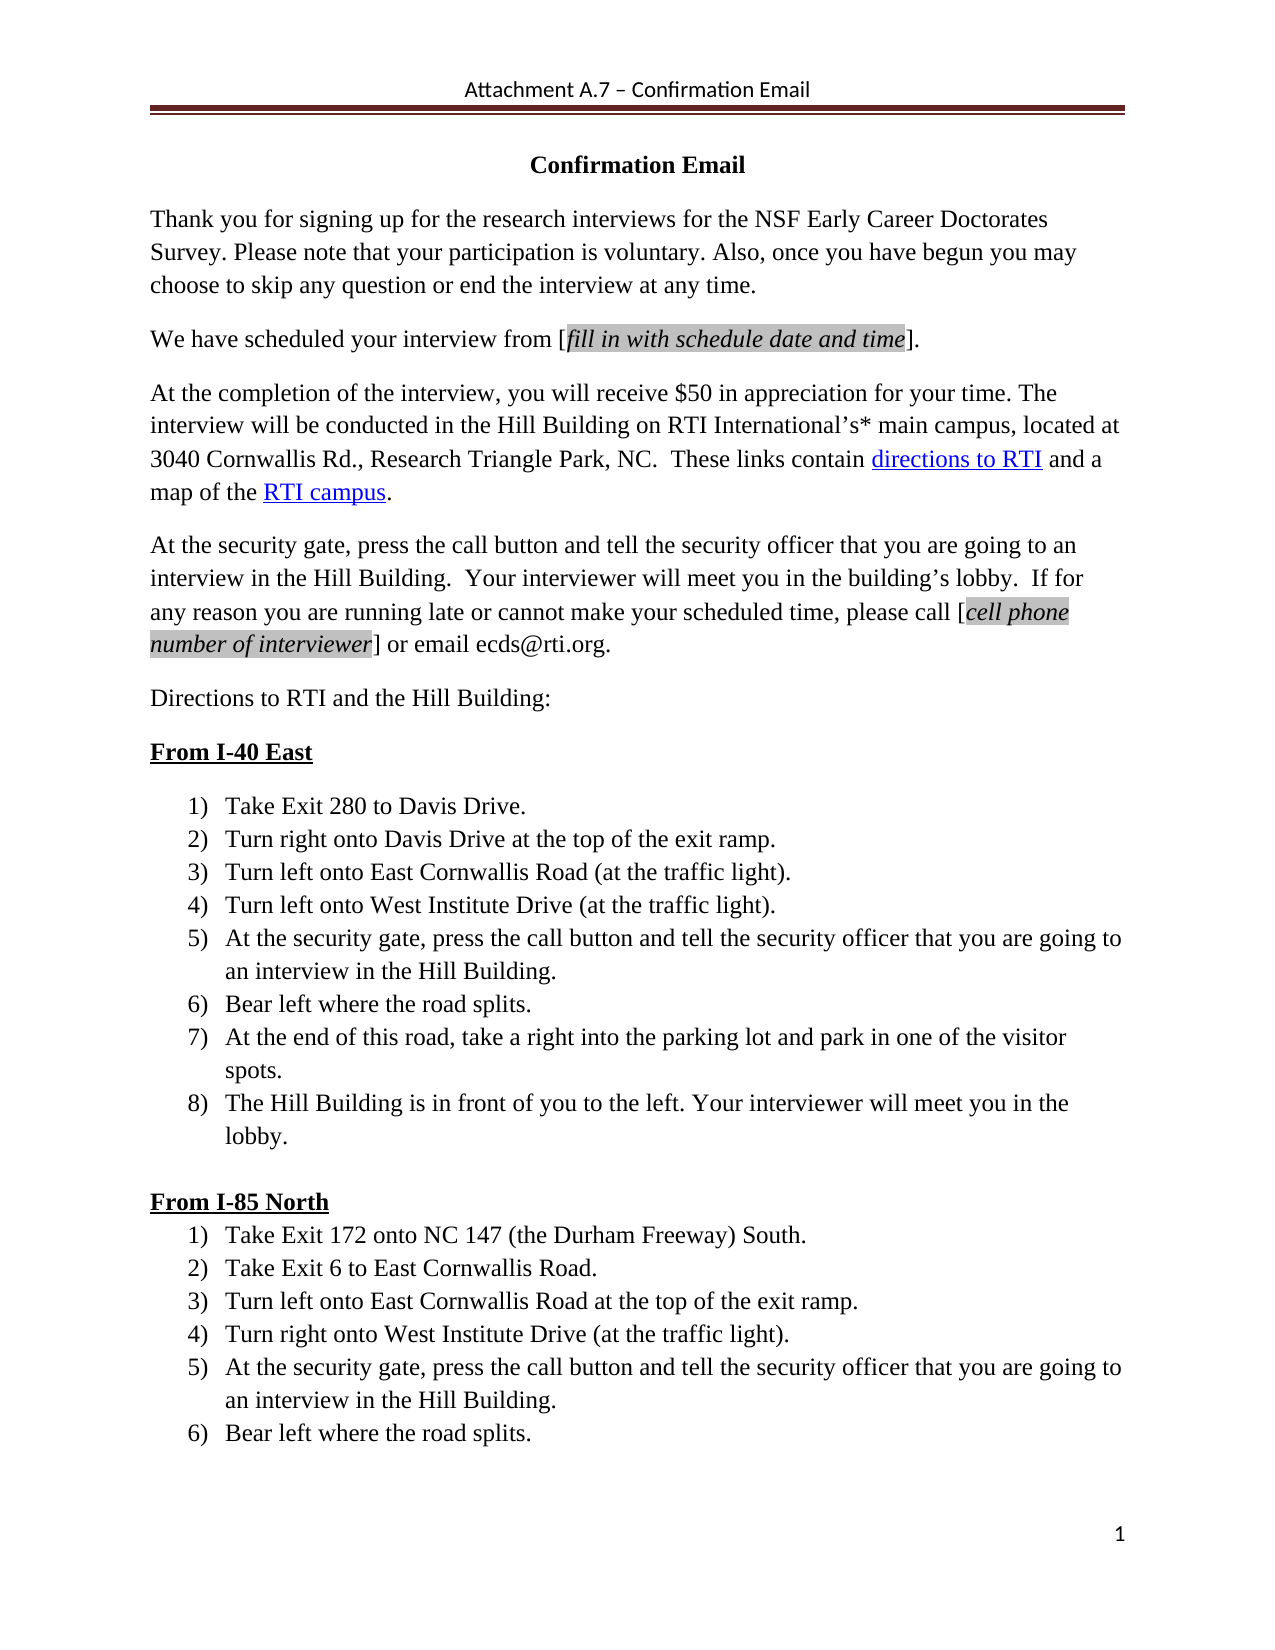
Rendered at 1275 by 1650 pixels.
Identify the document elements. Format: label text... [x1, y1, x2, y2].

list Turn right onto West Institute Drive (at the traffic light). [187, 1319, 1125, 1348]
list Turn left onto West Institute Drive (at the traffic light). [187, 890, 1125, 919]
list Bear left where the road splits. [187, 1418, 1125, 1447]
text Thank you for signing up for the research interviews for the NSF Early Career Doctorates Survey. Please note that your participation is voluntary. Also, once you have begun you may choose to skip any question or end the interview at any time. [150, 204, 1125, 299]
text At the security gate, press the call button and tell the security officer that you are going to an interview in the Hill Building. Your interviewer will meet you in the building’s lobby. If for any reason you are running late or cannot make your scheduled time, please call [cell phone number of interviewer] or email ecds@rti.org. [150, 531, 1125, 658]
list Take Exit 280 to Davis Drive. [187, 791, 1125, 820]
list The Hill Building is in front of you to the left. Your interviewer will meet you in the lobby. [187, 1088, 1125, 1150]
list At the end of this road, take a right into the parking lot and park in one of the visitor spots. [187, 1022, 1125, 1084]
text Directions to RTI and the Hill Building: [150, 683, 1125, 712]
list At the security gate, press the call button and tell the security officer that you are going to an interview in the Hill Building. [187, 1352, 1125, 1414]
list At the security gate, press the call button and tell the security officer that you are going to an interview in the Hill Building. [187, 923, 1125, 985]
text From I-85 North [150, 1187, 1125, 1216]
text From I-40 East [150, 737, 1125, 766]
list Turn left onto East Cornwallis Road at the top of the exit ramp. [187, 1286, 1125, 1315]
list Turn right onto Davis Drive at the top of the exit ramp. [187, 824, 1125, 853]
list Bear left where the road splits. [187, 989, 1125, 1018]
text We have scheduled your interview from [fill in with schedule date and time]. [150, 324, 567, 352]
list Take Exit 172 onto NC 147 (the Durham Freeway) South. [187, 1220, 1125, 1249]
text At the completion of the interview, you will receive $50 in appreciation for your time. The interview will be conducted in the Hill Building on RTI International’s* main campus, located at 3040 Cornwallis Rd., Research Triangle Park, NC. These links contain directions to RTI and a map of the RTI campus. [150, 378, 1125, 505]
list Take Exit 6 to East Cornwallis Road. [187, 1253, 1125, 1282]
text We have scheduled your interview from [fill in with schedule date and time]. [905, 324, 1125, 352]
text Confirmation Email [150, 150, 1125, 179]
list Turn left onto East Cornwallis Road (at the traffic light). [187, 857, 1125, 886]
